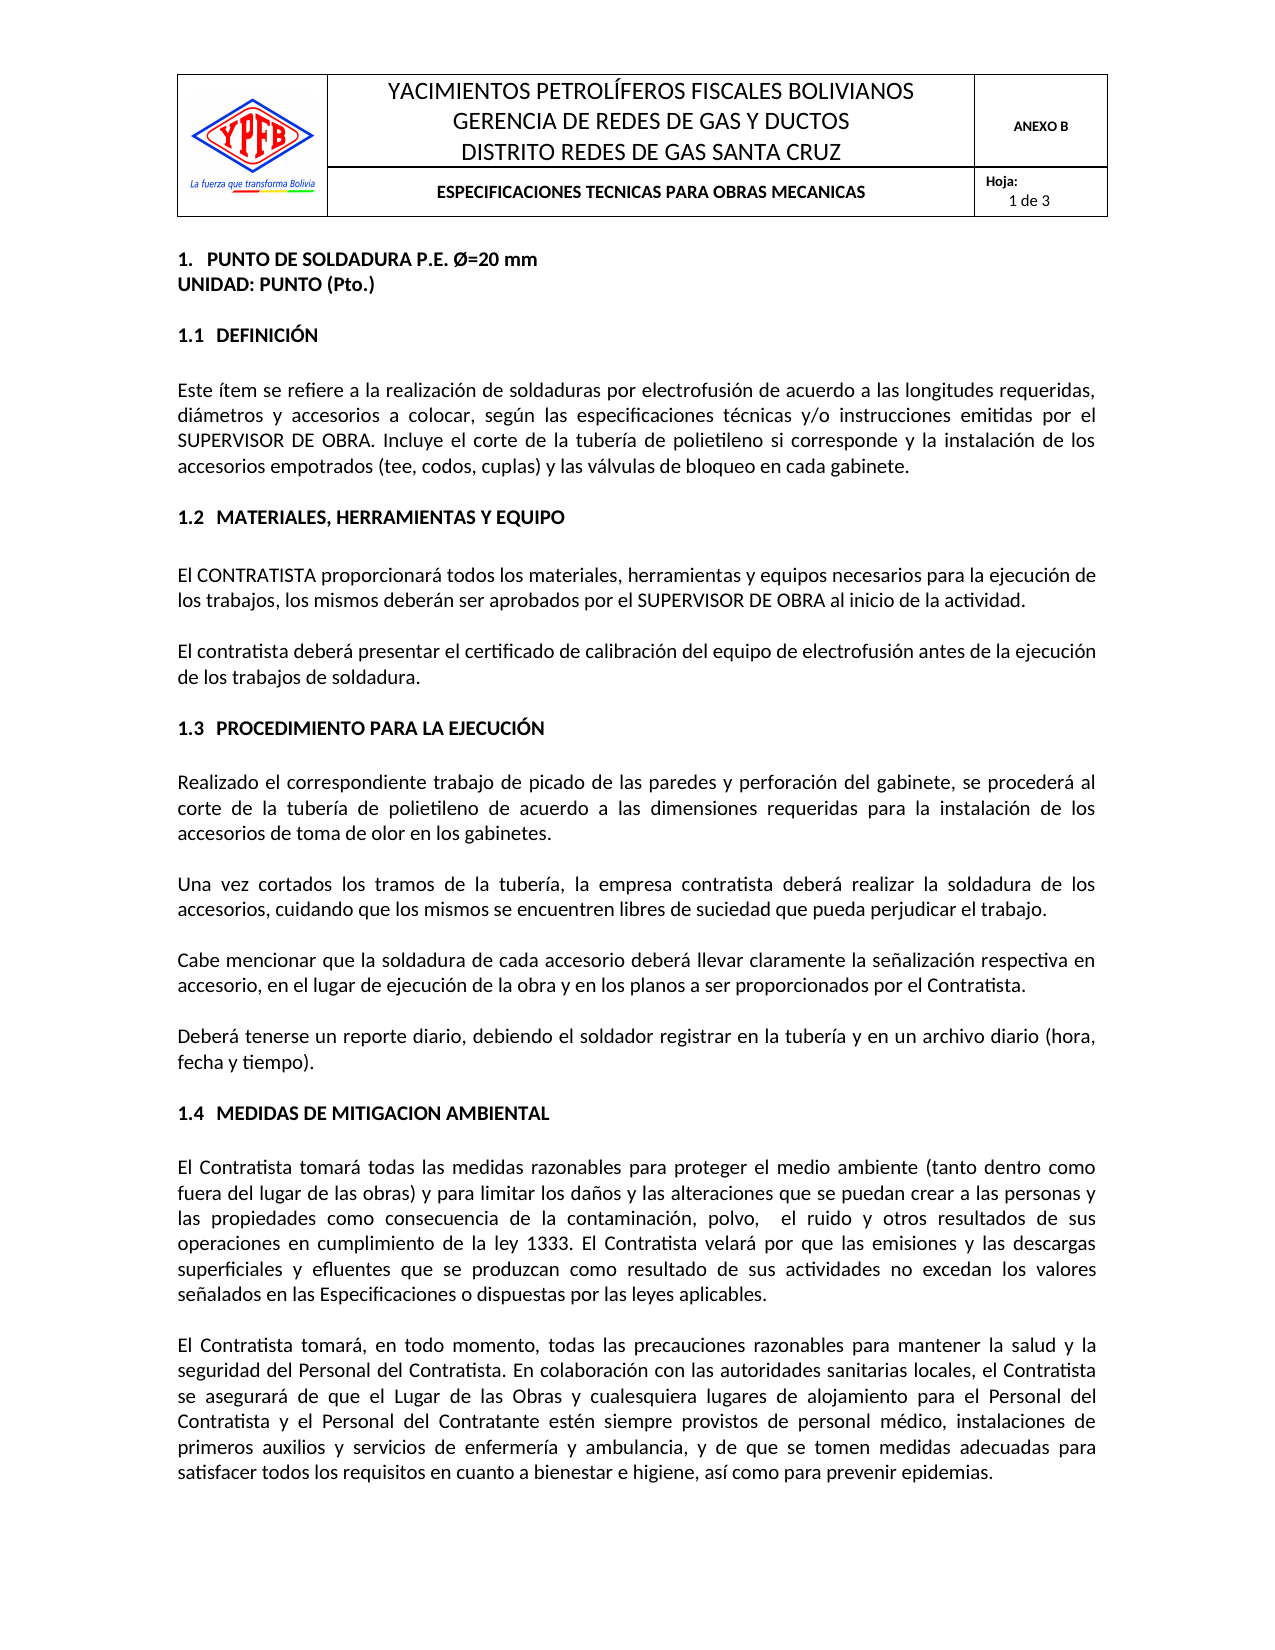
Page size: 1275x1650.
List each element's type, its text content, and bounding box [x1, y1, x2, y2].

list DEFINICIÓN [177, 322, 1098, 348]
text El CONTRATISTA proporcionará todos los materiales, herramientas y equipos necesarios para la ejecución de los trabajos, los mismos deberán ser aprobados por el SUPERVISOR DE OBRA al inicio de la actividad. [177, 562, 1098, 613]
text UNIDAD: PUNTO (Pto.) [177, 271, 1098, 297]
text El Contratista tomará todas las medidas razonables para proteger el medio ambiente (tanto dentro como fuera del lugar de las obras) y para limitar los daños y las alteraciones que se puedan crear a las personas y las propiedades como consecuencia de la contaminación, polvo, el ruido y otros resultados de sus operaciones en cumplimiento de la ley 1333. El Contratista velará por que las emisiones y las descargas superficiales y efluentes que se produzcan como resultado de sus actividades no excedan los valores señalados en las Especificaciones o dispuestas por las leyes aplicables. [177, 1154, 1098, 1307]
list MATERIALES, HERRAMIENTAS Y EQUIPO [177, 504, 1098, 529]
text Deberá tenerse un reporte diario, debiendo el soldador registrar en la tubería y en un archivo diario (hora, fecha y tiempo). [177, 1023, 1098, 1074]
text El contratista deberá presentar el certificado de calibración del equipo de electrofusión antes de la ejecución de los trabajos de soldadura. [177, 638, 1098, 689]
text Cabe mencionar que la soldadura de cada accesorio deberá llevar claramente la señalización respectiva en accesorio, en el lugar de ejecución de la obra y en los planos a ser proporcionados por el Contratista. [177, 947, 1098, 998]
subtitle PUNTO DE SOLDADURA P.E. Ø=20 mm [177, 246, 1098, 271]
picture [188, 93, 316, 198]
list MEDIDAS DE MITIGACION AMBIENTAL [177, 1100, 1098, 1125]
list PROCEDIMIENTO PARA LA EJECUCIÓN [177, 715, 1098, 740]
text Una vez cortados los tramos de la tubería, la empresa contratista deberá realizar la soldadura de los accesorios, cuidando que los mismos se encuentren libres de suciedad que pueda perjudicar el trabajo. [177, 871, 1098, 922]
text El Contratista tomará, en todo momento, todas las precauciones razonables para mantener la salud y la seguridad del Personal del Contratista. En colaboración con las autoridades sanitarias locales, el Contratista se asegurará de que el Lugar de las Obras y cualesquiera lugares de alojamiento para el Personal del Contratista y el Personal del Contratante estén siempre provistos de personal médico, instalaciones de primeros auxilios y servicios de enfermería y ambulancia, y de que se tomen medidas adecuadas para satisfacer todos los requisitos en cuanto a bienestar e higiene, así como para prevenir epidemias. [177, 1332, 1098, 1485]
text Este ítem se refiere a la realización de soldaduras por electrofusión de acuerdo a las longitudes requeridas, diámetros y accesorios a colocar, según las especificaciones técnicas y/o instrucciones emitidas por el SUPERVISOR DE OBRA. Incluye el corte de la tubería de polietileno si corresponde y la instalación de los accesorios empotrados (tee, codos, cuplas) y las válvulas de bloqueo en cada gabinete. [177, 377, 1098, 478]
text Realizado el correspondiente trabajo de picado de las paredes y perforación del gabinete, se procederá al corte de la tubería de polietileno de acuerdo a las dimensiones requeridas para la instalación de los accesorios de toma de olor en los gabinetes. [177, 769, 1098, 846]
